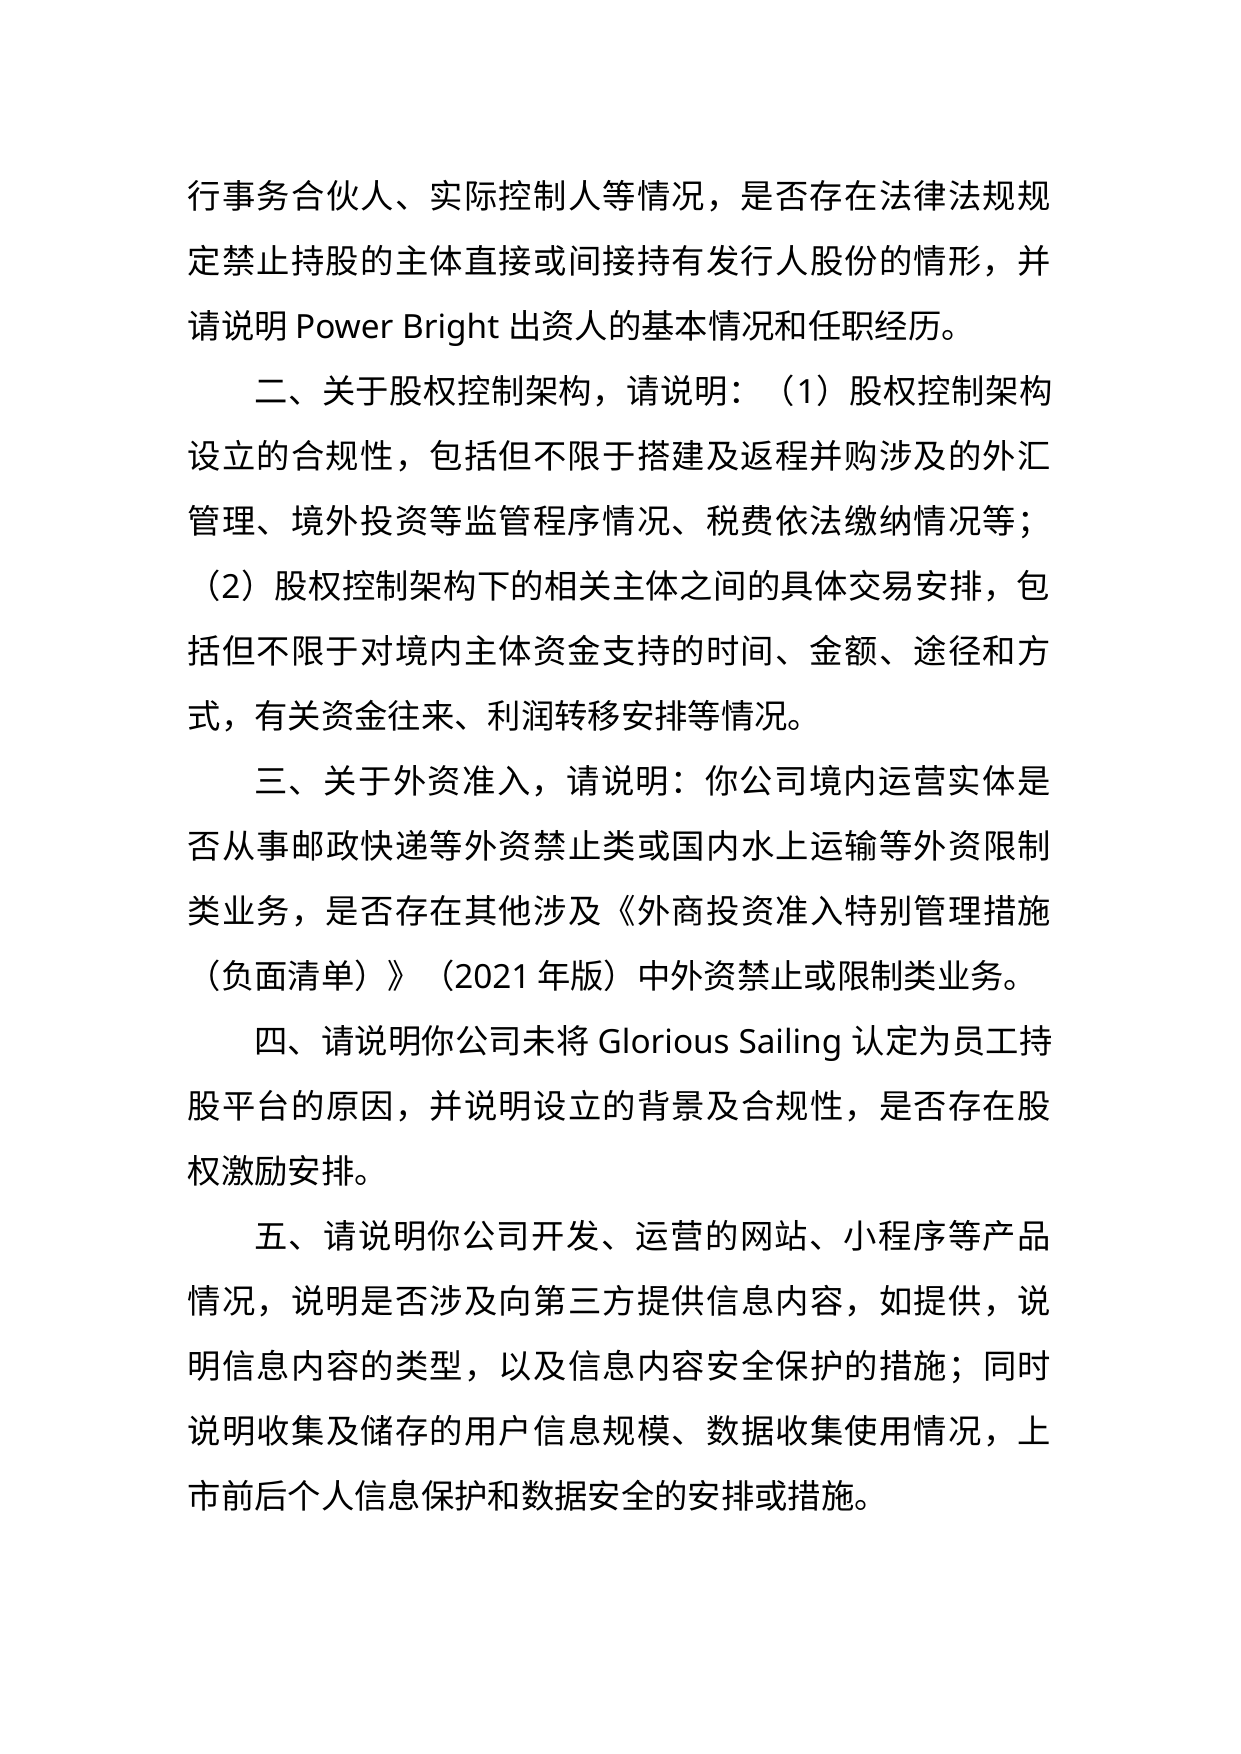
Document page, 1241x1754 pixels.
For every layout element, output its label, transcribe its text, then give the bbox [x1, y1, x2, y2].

list 五、请说明你公司开发、运营的网站、小程序等产品情况，说明是否涉及向第三方提供信息内容，如提供，说明信息内容的类型，以及信息内容安全保护的措施；同时说明收集及储存的用户信息规模、数据收集使用情况，上市前后个人信息保护和数据安全的安排或措施。 [187, 1202, 1053, 1527]
list 二、关于股权控制架构，请说明：（1）股权控制架构设立的合规性，包括但不限于搭建及返程并购涉及的外汇管理、境外投资等监管程序情况、税费依法缴纳情况等；（2）股权控制架构下的相关主体之间的具体交易安排，包括但不限于对境内主体资金支持的时间、金额、途径和方式，有关资金往来、利润转移安排等情况。 [187, 357, 1053, 747]
list 四、请说明你公司未将 Glorious Sailing 认定为员工持股平台的原因，并说明设立的背景及合规性，是否存在股权激励安排。 [187, 1007, 1053, 1202]
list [187, 162, 1053, 357]
list 三、关于外资准入，请说明：你公司境内运营实体是否从事邮政快递等外资禁止类或国内水上运输等外资限制类业务，是否存在其他涉及《外商投资准入特别管理措施（负面清单）》（2021年版）中外资禁止或限制类业务。 [187, 747, 1053, 1007]
